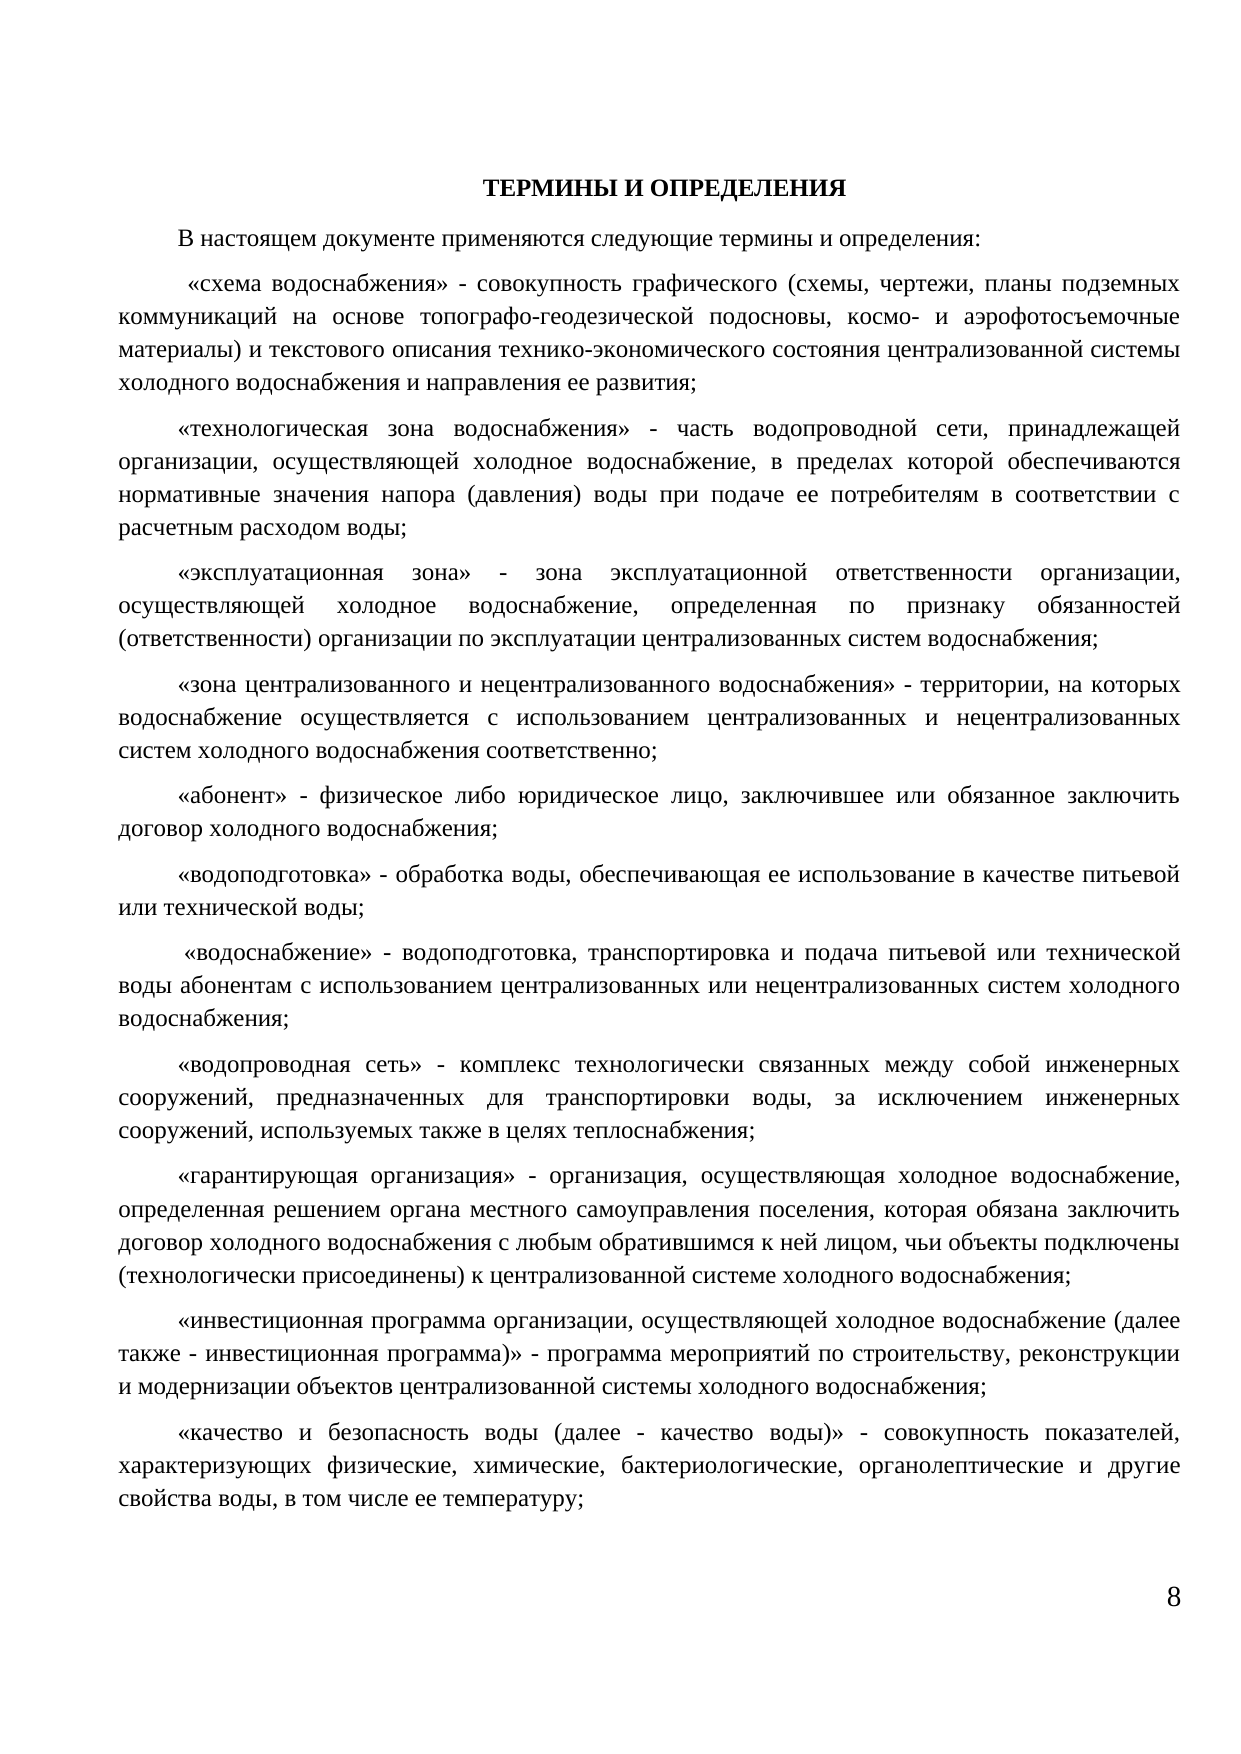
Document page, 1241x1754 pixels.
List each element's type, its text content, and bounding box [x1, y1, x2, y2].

text В настоящем документе применяются следующие термины и определения: [118, 223, 1181, 251]
text «водоподготовка» - обработка воды, обеспечивающая ее использование в качестве питьевой или технической воды; [118, 859, 1181, 921]
text «зона централизованного и нецентрализованного водоснабжения» - территории, на которых водоснабжение осуществляется с использованием централизованных и нецентрализованных систем холодного водоснабжения соответственно; [118, 669, 1181, 764]
text «гарантирующая организация» - организация, осуществляющая холодное водоснабжение, определенная решением органа местного самоуправления поселения, которая обязана заключить договор холодного водоснабжения с любым обратившимся к ней лицом, чьи объекты подключены (технологически присоединены) к централизованной системе холодного водоснабжения; [118, 1161, 1181, 1288]
text «водоснабжение» - водоподготовка, транспортировка и подача питьевой или технической воды абонентам с использованием централизованных или нецентрализованных систем холодного водоснабжения; [118, 937, 1181, 1032]
text «абонент» - физическое либо юридическое лицо, заключившее или обязанное заключить договор холодного водоснабжения; [118, 780, 1181, 842]
text «инвестиционная программа организации, осуществляющей холодное водоснабжение (далее также - инвестиционная программа)» - программа мероприятий по строительству, реконструкции и модернизации объектов централизованной системы холодного водоснабжения; [118, 1305, 1181, 1400]
text «схема водоснабжения» - совокупность графического (схемы, чертежи, планы подземных коммуникаций на основе топографо-геодезической подосновы, космо- и аэрофотосъемочные материалы) и текстового описания технико-экономического состояния централизованной системы холодного водоснабжения и направления ее развития; [118, 268, 1181, 396]
text «качество и безопасность воды (далее - качество воды)» - совокупность показателей, характеризующих физические, химические, бактериологические, органолептические и другие свойства воды, в том числе ее температуру; [118, 1417, 1181, 1512]
text «эксплуатационная зона» - зона эксплуатационной ответственности организации, осуществляющей холодное водоснабжение, определенная по признаку обязанностей (ответственности) организации по эксплуатации централизованных систем водоснабжения; [118, 557, 1181, 652]
text «технологическая зона водоснабжения» - часть водопроводной сети, принадлежащей организации, осуществляющей холодное водоснабжение, в пределах которой обеспечиваются нормативные значения напора (давления) воды при подаче ее потребителям в соответствии с расчетным расходом воды; [118, 413, 1181, 541]
subtitle ТЕРМИНЫ И ОПРЕДЕЛЕНИЯ [148, 173, 1181, 202]
text «водопроводная сеть» - комплекс технологически связанных между собой инженерных сооружений, предназначенных для транспортировки воды, за исключением инженерных сооружений, используемых также в целях теплоснабжения; [118, 1049, 1181, 1144]
